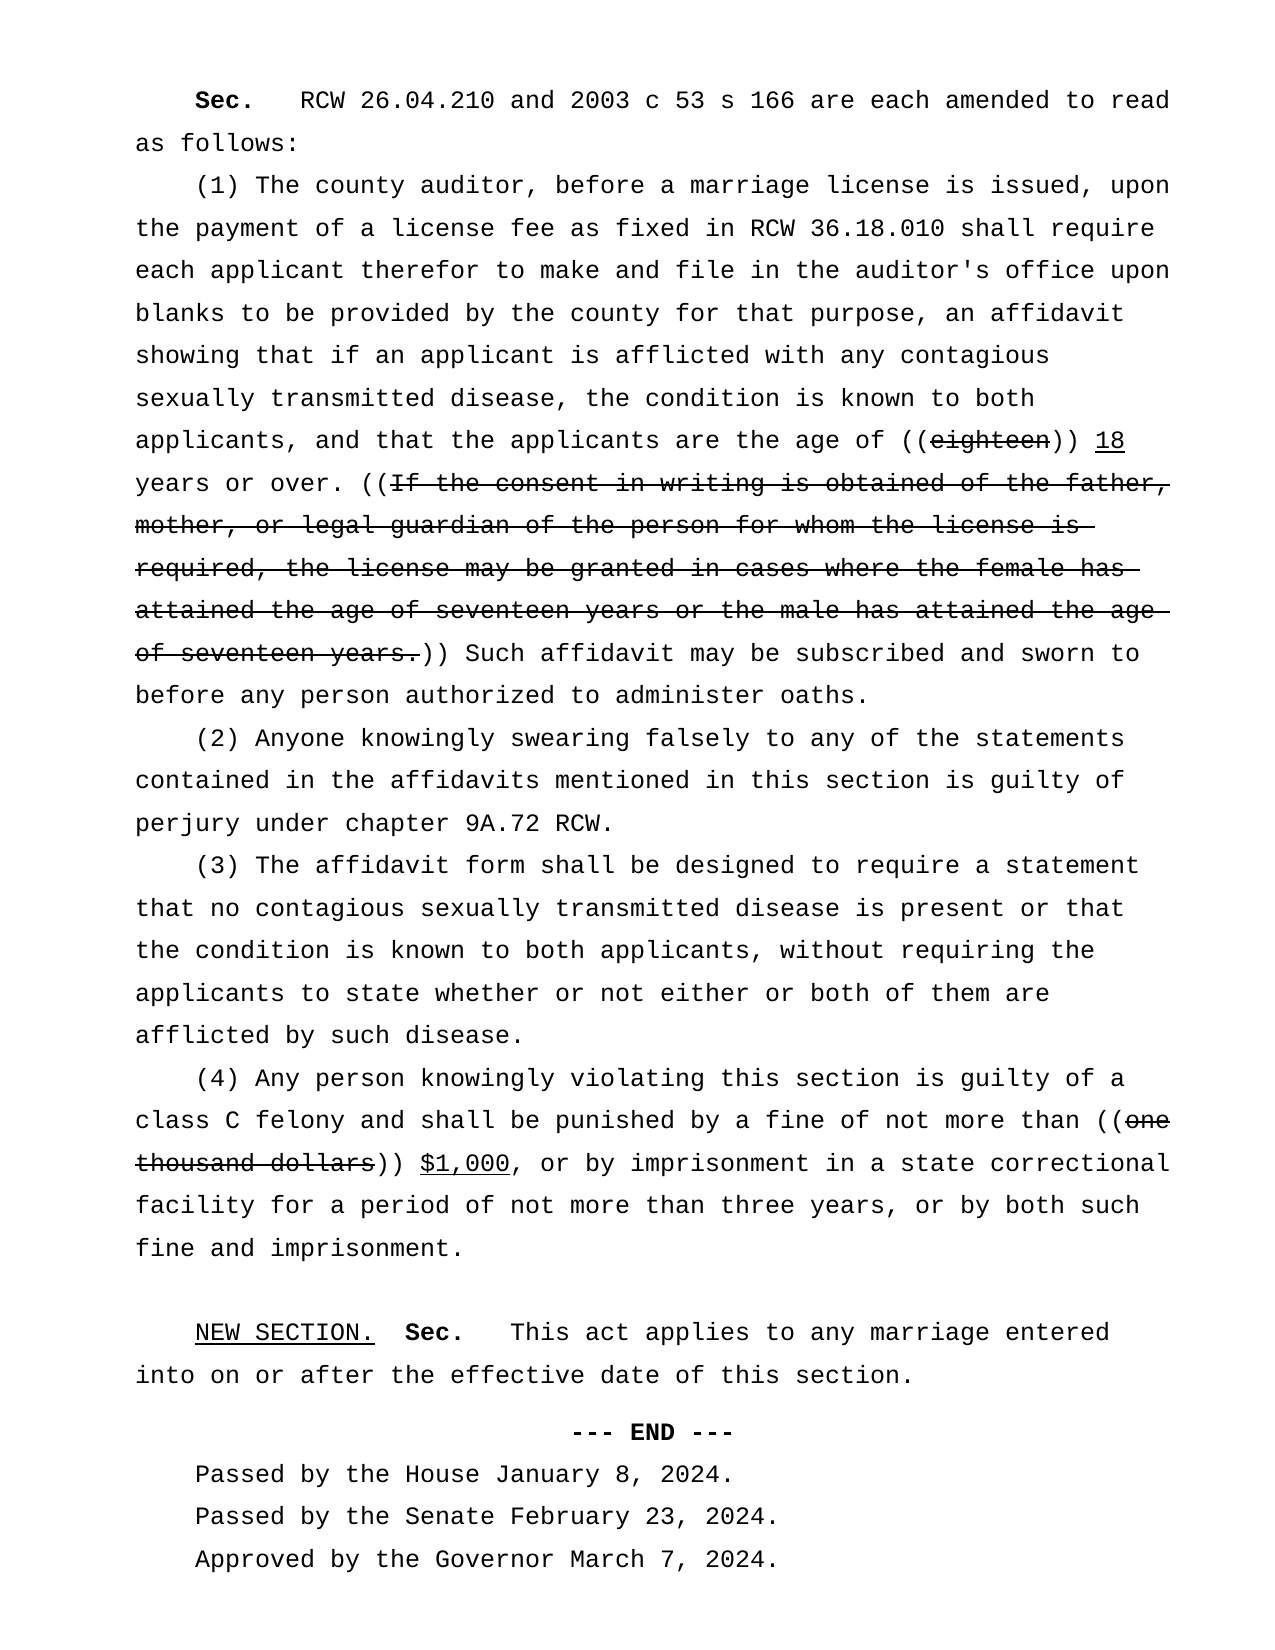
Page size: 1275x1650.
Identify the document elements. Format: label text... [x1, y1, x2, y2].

text (2) Anyone knowingly swearing falsely to any of the statements contained in the affidavits mentioned in this section is guilty of perjury under chapter 9A.72 RCW. [135, 712, 1170, 840]
text (3) The affidavit form shall be designed to require a statement that no contagious sexually transmitted disease is present or that the condition is known to both applicants, without requiring the applicants to state whether or not either or both of them are afflicted by such disease. [135, 840, 1170, 1052]
text Passed by the House January 8, 2024. [135, 1448, 1170, 1491]
text NEW SECTION. Sec. This act applies to any marriage entered into on or after the effective date of this section. [135, 1307, 1170, 1392]
text --- END --- [135, 1420, 1170, 1448]
text Sec. RCW 26.04.210 and 2003 c 53 s 166 are each amended to read as follows: [135, 75, 1170, 160]
text Approved by the Governor March 7, 2024. [135, 1533, 1170, 1576]
text (4) Any person knowingly violating this section is guilty of a class C felony and shall be punished by a fine of not more than ((one thousand dollars)) $1,000, or by imprisonment in a state correctional facility for a period of not more than three years, or by both such fine and imprisonment. [135, 1052, 1170, 1265]
text Passed by the Senate February 23, 2024. [135, 1491, 1170, 1533]
text (1) The county auditor, before a marriage license is issued, upon the payment of a license fee as fixed in RCW 36.18.010 shall require each applicant therefor to make and file in the auditor's office upon blanks to be provided by the county for that purpose, an affidavit showing that if an applicant is afflicted with any contagious sexually transmitted disease, the condition is known to both applicants, and that the applicants are the age of ((eighteen)) 18 years or over. ((If the consent in writing is obtained of the father, mother, or legal guardian of the person for whom the license is required, the license may be granted in cases where the female has attained the age of seventeen years or the male has attained the age of seventeen years.)) Such affidavit may be subscribed and sworn to before any person authorized to administer oaths. [135, 160, 1170, 611]
text (1) The county auditor, before a marriage license is issued, upon the payment of a license fee as fixed in RCW 36.18.010 shall require each applicant therefor to make and file in the auditor's office upon blanks to be provided by the county for that purpose, an affidavit showing that if an applicant is afflicted with any contagious sexually transmitted disease, the condition is known to both applicants, and that the applicants are the age of ((eighteen)) 18 years or over. ((If the consent in writing is obtained of the father, mother, or legal guardian of the person for whom the license is required, the license may be granted in cases where the female has attained the age of seventeen years or the male has attained the age of seventeen years.)) Such affidavit may be subscribed and sworn to before any person authorized to administer oaths. [135, 613, 1170, 712]
